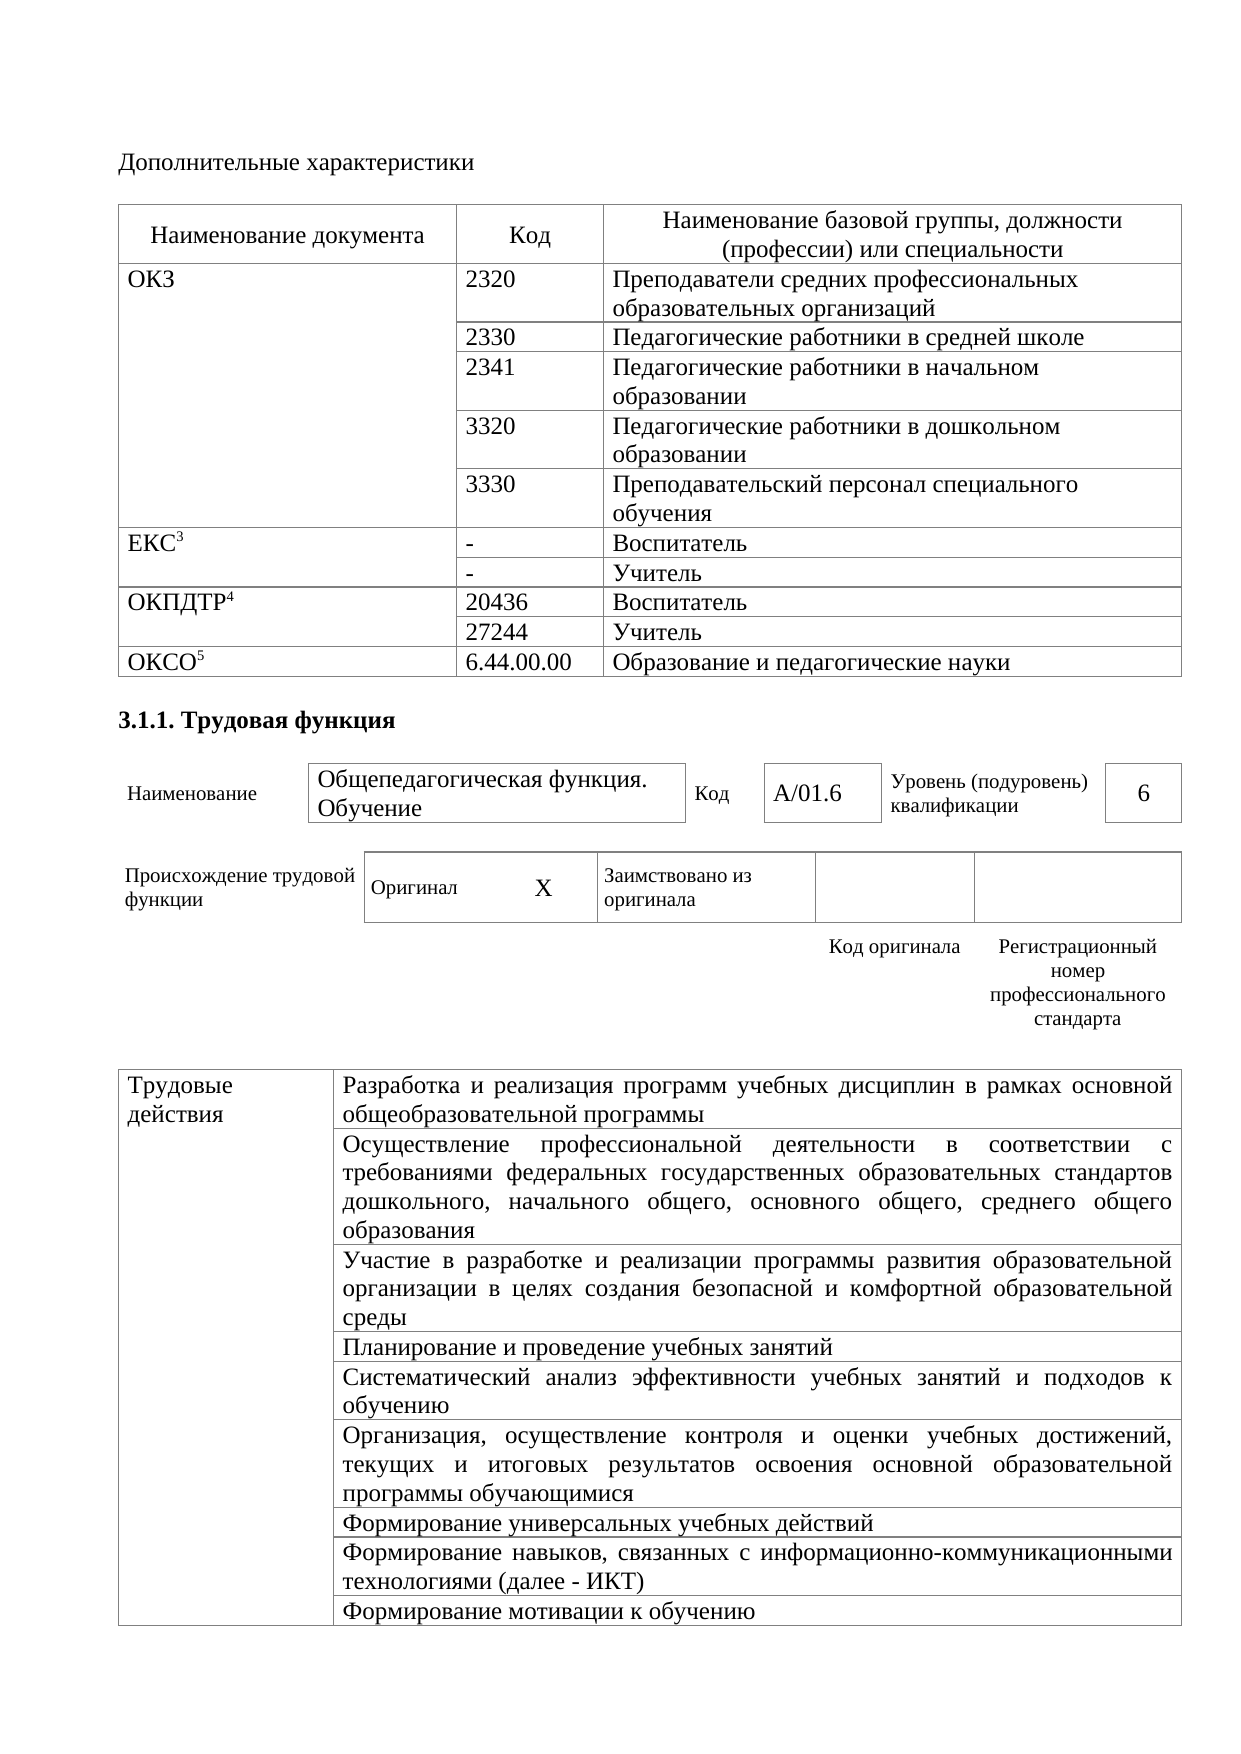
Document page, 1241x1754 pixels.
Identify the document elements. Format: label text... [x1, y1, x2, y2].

table_cell 2330 [457, 323, 603, 351]
table_header Общепедагогическая функция. Обучение [309, 764, 685, 822]
table_cell Регистрационный номер профессионального стандарта [974, 923, 1181, 1040]
table_cell Педагогические работники в начальном образовании [604, 352, 1181, 410]
table_header Происхождение трудовой функции [118, 851, 364, 922]
table_cell Формирование навыков, связанных с информационно-коммуникационными технологиями (далее - ИКТ) [334, 1538, 1181, 1595]
table_cell ОКЗ [119, 264, 456, 527]
table_header Разработка и реализация программ учебных дисциплин в рамках основной общеобразовательной программы [334, 1070, 1181, 1128]
table_cell Преподаватели средних профессиональных образовательных организаций [604, 264, 1181, 321]
table_cell 2320 [457, 264, 603, 321]
table_cell ЕКС [119, 528, 456, 586]
table_cell Учитель [604, 617, 1181, 646]
table_cell 27244 [457, 617, 603, 646]
table_cell Участие в разработке и реализации программы развития образовательной организации в целях создания безопасной и комфортной образовательной среды [334, 1245, 1181, 1331]
table_cell [118, 922, 815, 1040]
table_header Оригинал [365, 853, 528, 922]
table_header X [528, 853, 597, 922]
table_header Наименование документа [119, 205, 456, 263]
table_cell 20436 [457, 588, 603, 616]
table_header Код [686, 763, 764, 822]
table_header Код [457, 205, 603, 263]
table_cell Педагогические работники в средней школе [604, 323, 1181, 351]
table_cell - [457, 558, 603, 586]
table_cell Учитель [604, 558, 1181, 586]
table_cell Педагогические работники в дошкольном образовании [604, 411, 1181, 468]
table_header [975, 853, 1181, 922]
table_header Наименование [118, 763, 308, 822]
table_cell Образование и педагогические науки [604, 647, 1181, 676]
table_header Уровень (подуровень) квалификации [882, 763, 1105, 822]
table_cell 2341 [457, 352, 603, 410]
table_cell Формирование универсальных учебных действий [334, 1508, 1181, 1536]
table_cell 3320 [457, 411, 603, 468]
table_header Трудовые действия [119, 1070, 333, 1625]
table_header Заимствовано из оригинала [598, 853, 815, 922]
table_cell Воспитатель [604, 528, 1181, 557]
table_cell - [457, 528, 603, 557]
table_cell 6.44.00.00 [457, 647, 603, 676]
table_cell Формирование мотивации к обучению [334, 1596, 1181, 1625]
table_cell Систематический анализ эффективности учебных занятий и подходов к обучению [334, 1362, 1181, 1419]
table_cell Планирование и проведение учебных занятий [334, 1332, 1181, 1361]
table_cell Код оригинала [815, 923, 974, 1040]
table_header 6 [1106, 764, 1181, 822]
table_cell Осуществление профессиональной деятельности в соответствии с требованиями федеральных государственных образовательных стандартов дошкольного, начального общего, основного общего, среднего общего образования [334, 1129, 1181, 1244]
table_header Наименование базовой группы, должности (профессии) или специальности [604, 205, 1181, 263]
table_cell Организация, осуществление контроля и оценки учебных достижений, текущих и итоговых результатов освоения основной образовательной программы обучающимися [334, 1420, 1181, 1507]
table_cell Преподавательский персонал специального обучения [604, 469, 1181, 527]
table_header [816, 853, 974, 922]
table_cell ОКСО [119, 647, 456, 676]
table_cell ОКПДТР [119, 588, 456, 646]
text Дополнительные характеристики [118, 147, 1181, 176]
table_cell Воспитатель [604, 588, 1181, 616]
text 3.1.1. Трудовая функция [118, 706, 1181, 734]
table_header A/01.6 [765, 764, 881, 822]
table_cell 3330 [457, 469, 603, 527]
